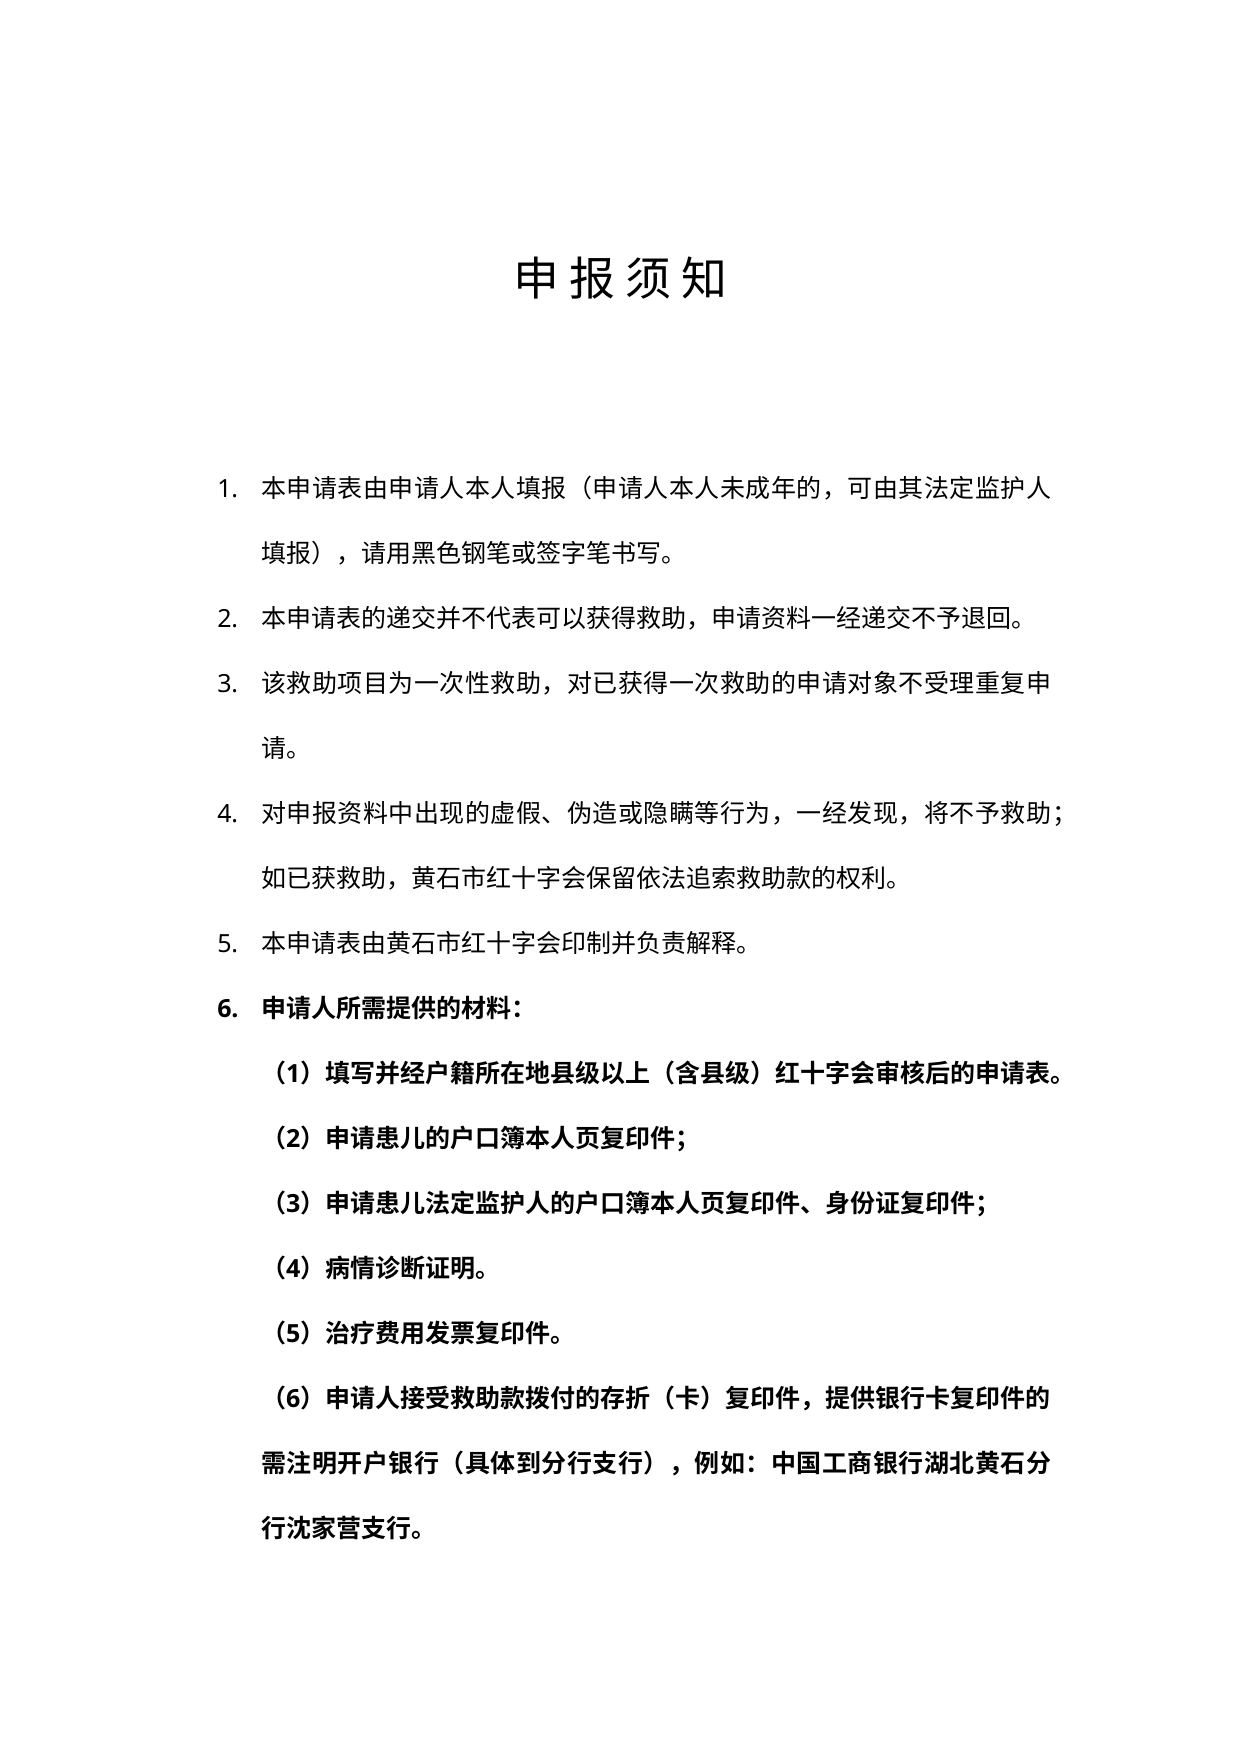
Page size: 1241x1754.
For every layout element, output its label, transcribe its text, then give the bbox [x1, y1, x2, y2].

list 本申请表由申请人本人填报（申请人本人未成年的，可由其法定监护人填报），请用黑色钢笔或签字笔书写。 [217, 454, 1053, 584]
list 本申请表由黄石市红十字会印制并负责解释。 [217, 909, 1053, 974]
text （6）申请人接受救助款拨付的存折（卡）复印件，提供银行卡复印件的需注明开户银行（具体到分行支行），例如：中国工商银行湖北黄石分行沈家营支行。 [261, 1364, 1053, 1559]
list 该救助项目为一次性救助，对已获得一次救助的申请对象不受理重复申请。 [217, 649, 1053, 779]
text （2）申请患儿的户口簿本人页复印件； [261, 1104, 1053, 1169]
text （1）填写并经户籍所在地县级以上（含县级）红十字会审核后的申请表。 [261, 1039, 1053, 1104]
text （4）病情诊断证明。 [261, 1234, 1053, 1299]
list 申请人所需提供的材料： [217, 974, 1053, 1039]
text （3）申请患儿法定监护人的户口簿本人页复印件、身份证复印件； [261, 1169, 1053, 1234]
list 对申报资料中出现的虚假、伪造或隐瞒等行为，一经发现，将不予救助；如已获救助，黄石市红十字会保留依法追索救助款的权利。 [217, 779, 1053, 909]
text 申 报 须 知 [187, 227, 1053, 324]
list 本申请表的递交并不代表可以获得救助，申请资料一经递交不予退回。 [217, 584, 1053, 649]
text （5）治疗费用发票复印件。 [261, 1299, 1053, 1364]
